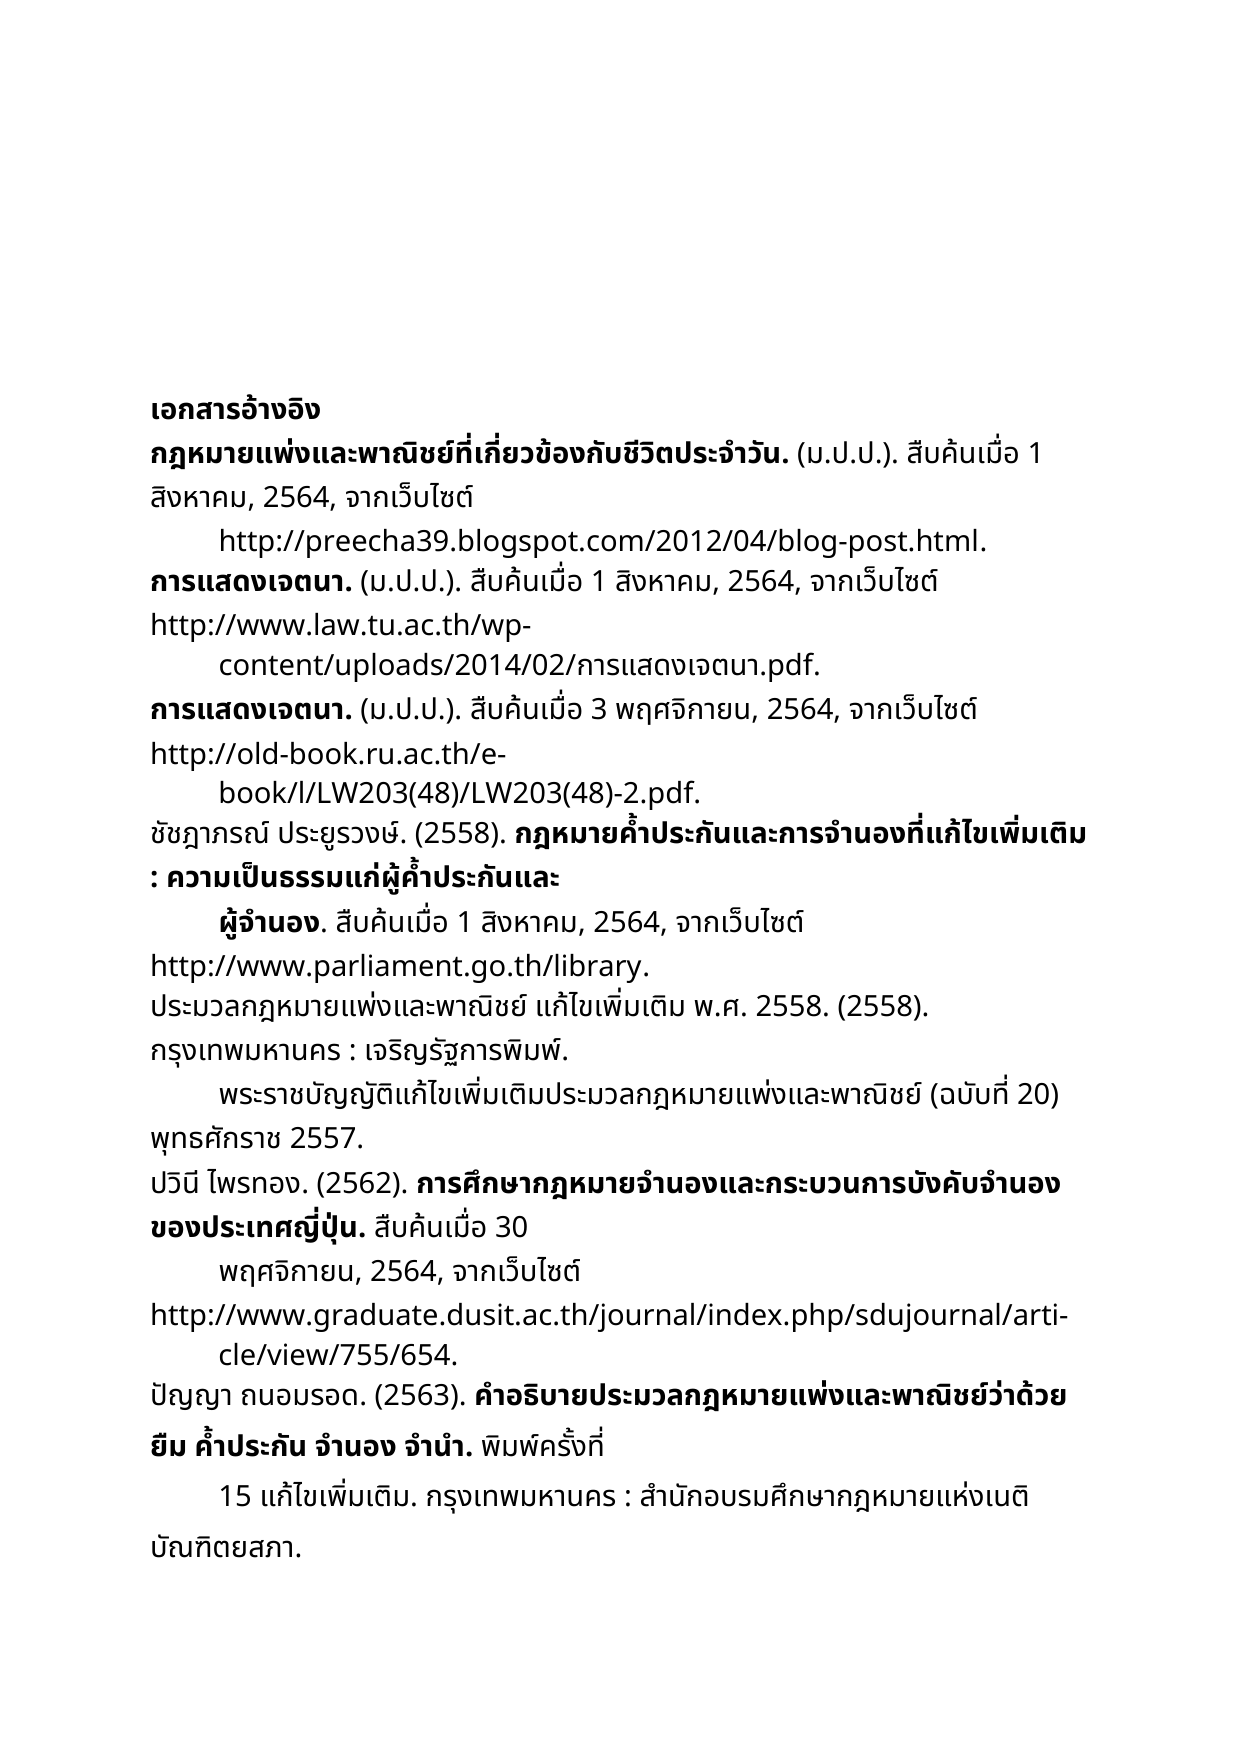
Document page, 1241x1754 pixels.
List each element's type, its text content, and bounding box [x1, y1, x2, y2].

text พฤศจิกายน, 2564, จากเว็บไซต์ http://www.graduate.dusit.ac.th/journal/index.php/sdujournal/arti- [150, 1250, 1090, 1334]
text การแสดงเจตนา. (ม.ป.ป.). สืบค้นเมื่อ 3 พฤศจิกายน, 2564, จากเว็บไซต์ http://old-book.ru.ac.th/e- [150, 689, 1090, 773]
text การแสดงเจตนา. (ม.ป.ป.). สืบค้นเมื่อ 1 สิงหาคม, 2564, จากเว็บไซต์ http://www.law.tu.ac.th/wp- [150, 560, 1090, 644]
text เอกสารอ้างอิง [150, 388, 1090, 432]
text ปวินี ไพรทอง. (2562). การศึกษากฎหมายจำนองและกระบวนการบังคับจำนองของประเทศญี่ปุ่น. สืบค้นเมื่อ 30 [150, 1162, 1090, 1250]
text content/uploads/2014/02/การแสดงเจตนา.pdf. [150, 644, 1090, 689]
text ประมวลกฎหมายแพ่งและพาณิชย์ แก้ไขเพิ่มเติม พ.ศ. 2558. (2558). กรุงเทพมหานคร : เจริญรัฐการพิมพ์. [150, 985, 1090, 1073]
text กฎหมายแพ่งและพาณิชย์ที่เกี่ยวข้องกับชีวิตประจำวัน. (ม.ป.ป.). สืบค้นเมื่อ 1 สิงหาคม, 2564, จากเว็บไซต์ [150, 432, 1090, 521]
text ผู้จำนอง. สืบค้นเมื่อ 1 สิงหาคม, 2564, จากเว็บไซต์ http://www.parliament.go.th/library. [150, 901, 1090, 985]
text 15 แก้ไขเพิ่มเติม. กรุงเทพมหานคร : สำนักอบรมศึกษากฎหมายแห่งเนติบัณฑิตยสภา. [150, 1476, 1090, 1571]
text ชัชฎาภรณ์ ประยูรวงษ์. (2558). กฎหมายค้ำประกันและการจำนองที่แก้ไขเพิ่มเติม : ความเป็นธรรมแก่ผู้ค้ำประกันและ [150, 812, 1090, 901]
text book/l/LW203(48)/LW203(48)-2.pdf. [150, 773, 1090, 812]
text http://preecha39.blogspot.com/2012/04/blog-post.html. [150, 521, 1090, 560]
text cle/view/755/654. [150, 1334, 1090, 1374]
text พระราชบัญญัติแก้ไขเพิ่มเติมประมวลกฎหมายแพ่งและพาณิชย์ (ฉบับที่ 20) พุทธศักราช 2557. [150, 1073, 1090, 1162]
text ปัญญา ถนอมรอด. (2563). คำอธิบายประมวลกฎหมายแพ่งและพาณิชย์ว่าด้วย ยืม ค้ำประกัน จำนอง จำนำ. พิมพ์ครั้งที่ [150, 1374, 1090, 1469]
